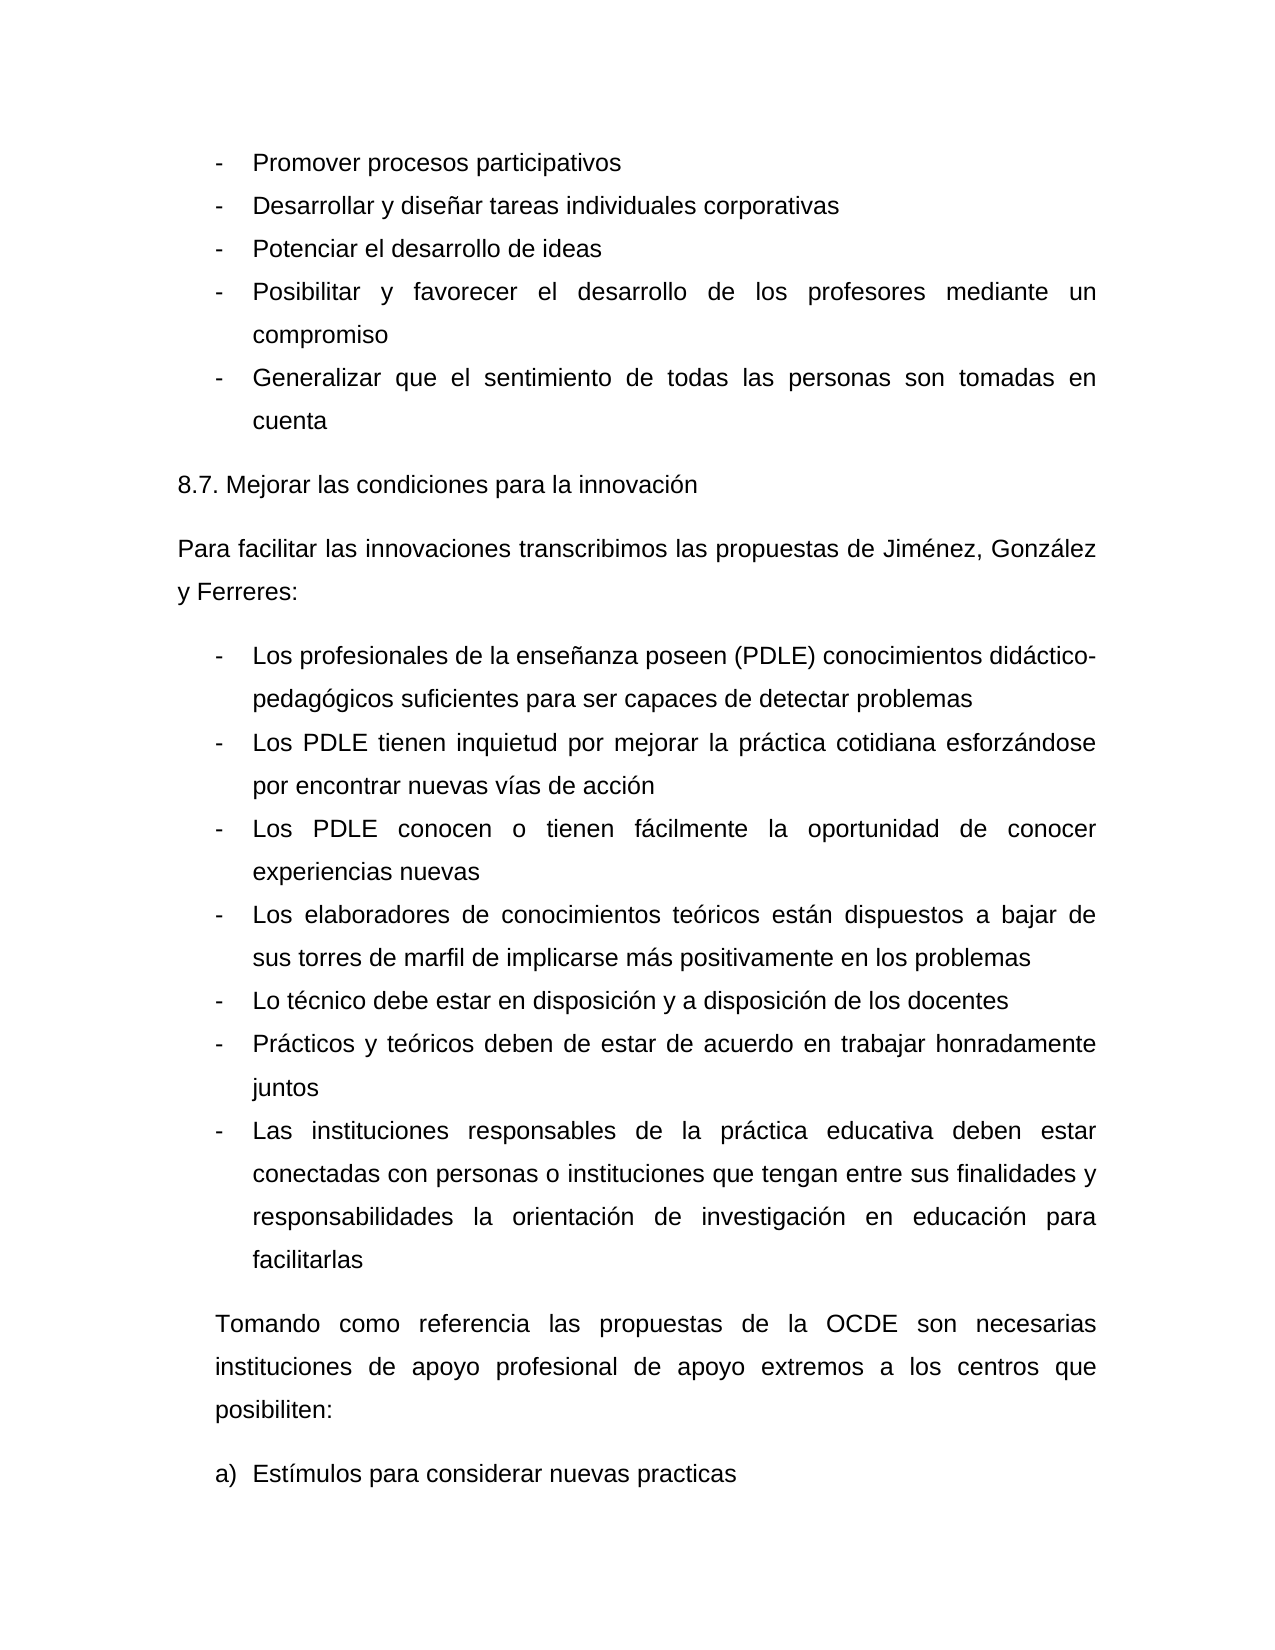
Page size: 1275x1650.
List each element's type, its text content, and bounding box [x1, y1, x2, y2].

list Prácticos y teóricos deben de estar de acuerdo en trabajar honradamente juntos [215, 1029, 1098, 1101]
list Potenciar el desarrollo de ideas [215, 234, 1098, 263]
text Para facilitar las innovaciones transcribimos las propuestas de Jiménez, González y Ferreres: [177, 534, 1098, 606]
list Los elaboradores de conocimientos teóricos están dispuestos a bajar de sus torres de marfil de implicarse más positivamente en los problemas [215, 900, 1098, 972]
list Estímulos para considerar nuevas practicas [215, 1459, 1098, 1488]
text 8.7. Mejorar las condiciones para la innovación [177, 470, 1098, 499]
text Tomando como referencia las propuestas de la OCDE son necesarias instituciones de apoyo profesional de apoyo extremos a los centros que posibiliten: [215, 1309, 1098, 1424]
list Desarrollar y diseñar tareas individuales corporativas [215, 191, 1098, 219]
list Los PDLE tienen inquietud por mejorar la práctica cotidiana esforzándose por encontrar nuevas vías de acción [215, 728, 1098, 799]
list Generalizar que el sentimiento de todas las personas son tomadas en cuenta [215, 363, 1098, 435]
list Las instituciones responsables de la práctica educativa deben estar conectadas con personas o instituciones que tengan entre sus finalidades y responsabilidades la orientación de investigación en educación para facilitarlas [215, 1116, 1098, 1274]
list Posibilitar y favorecer el desarrollo de los profesores mediante un compromiso [215, 277, 1098, 349]
list Promover procesos participativos [215, 148, 1098, 176]
list Los PDLE conocen o tienen fácilmente la oportunidad de conocer experiencias nuevas [215, 814, 1098, 886]
list Lo técnico debe estar en disposición y a disposición de los docentes [215, 986, 1098, 1015]
list Los profesionales de la enseñanza poseen (PDLE) conocimientos didáctico-pedagógicos suficientes para ser capaces de detectar problemas [215, 641, 1098, 713]
